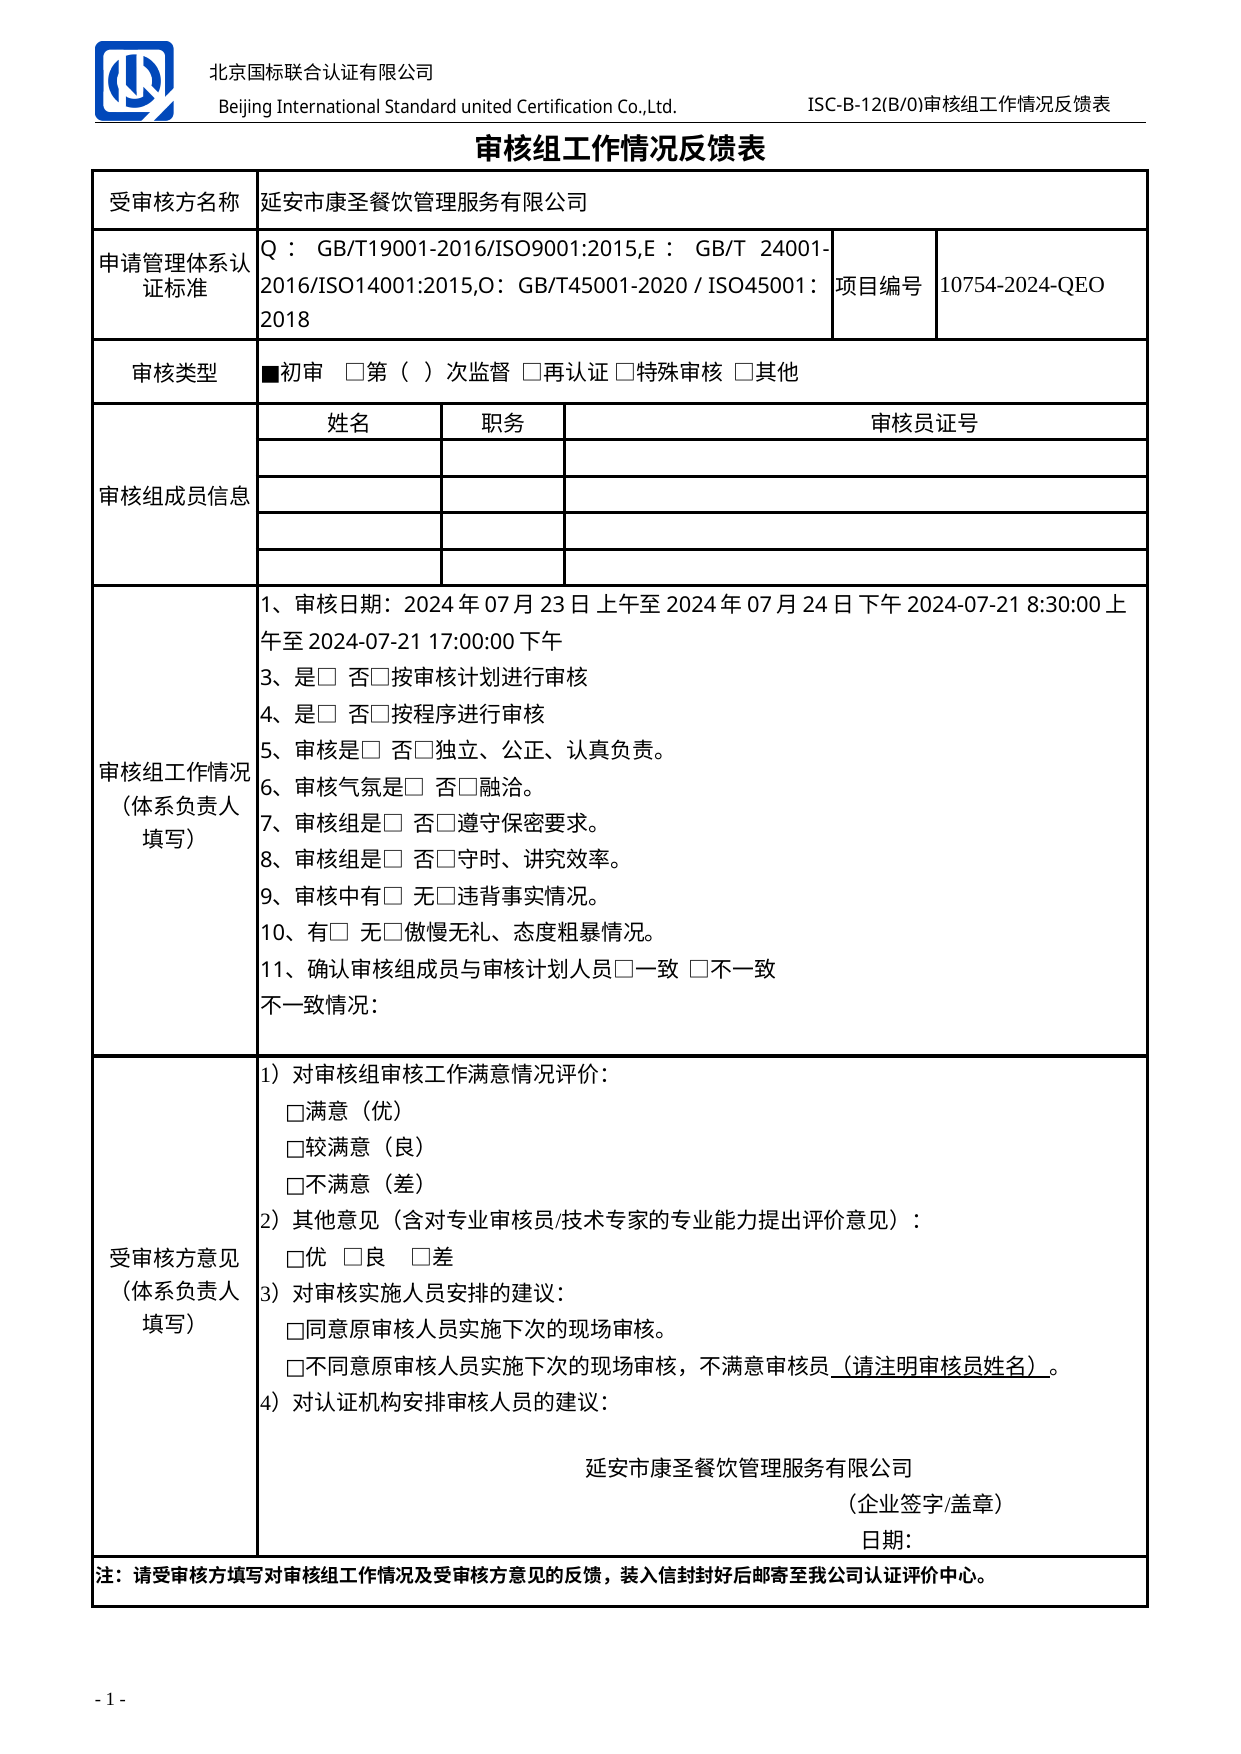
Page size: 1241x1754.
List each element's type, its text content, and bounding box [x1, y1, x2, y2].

table_cell [443, 478, 563, 511]
table_cell [259, 478, 440, 511]
table_header 延安市康圣餐饮管理服务有限公司 [259, 172, 1146, 228]
table_cell 审核组工作情况（体系负责人 填写） [94, 587, 256, 1054]
text 审核组工作情况反馈表 [94, 123, 1146, 169]
table_cell ■初审 □第（ ）次监督 □再认证 □特殊审核 □其他 [259, 341, 1146, 402]
table_cell [566, 551, 1146, 584]
picture [95, 41, 174, 121]
table_cell 10754-2024-QEO [938, 231, 1146, 338]
table_cell [566, 478, 1146, 511]
table_header 受审核方名称 [94, 172, 256, 228]
table_cell 项目编号 [834, 231, 935, 338]
table_cell 姓名 [259, 405, 440, 438]
table_cell 申请管理体系认证标准 [94, 231, 256, 338]
table_cell 1）对审核组审核工作满意情况评价： □满意（优） □较满意（良） □不满意（差） 2）其他意见（含对专业审核员/技术专家的专业能力提出评价意见）： □优 □良 □差 3）对审核实施人员安排的建议： □同意原审核人员实施下次的现场审核。 □不同意原审核人员实施下次的现场审核，不满意审核员（请注明审核员姓名）。 4）对认证机构安排审核人员的建议： 延安市康圣餐饮管理服务有限公司 （企业签字/盖章） 日期： [259, 1058, 1146, 1555]
table_cell [566, 514, 1146, 548]
table_cell [443, 514, 563, 548]
table_cell [259, 514, 440, 548]
table_cell Q：GB/T19001-2016/ISO9001:2015,E：GB/T 24001-2016/ISO14001:2015,O：GB/T45001-2020 / ISO45001：2018 [259, 231, 831, 338]
table_cell 受审核方意见（体系负责人 填写） [94, 1058, 256, 1555]
table_cell 审核类型 [94, 341, 256, 402]
table_cell 审核员证号 [566, 405, 1146, 438]
table_cell 1、审核日期：2024年07月23日 上午至2024年07月24日 下午2024-07-21 8:30:00上午至2024-07-21 17:00:00下午 3、是□ 否□按审核计划进行审核 4、是□ 否□按程序进行审核 5、审核是□ 否□独立、公正、认真负责。 6、审核气氛是□ 否□融洽。 7、审核组是□ 否□遵守保密要求。 8、审核组是□ 否□守时、讲究效率。 9、审核中有□ 无□违背事实情况。 10、有□ 无□傲慢无礼、态度粗暴情况。 11、确认审核组成员与审核计划人员□一致 □不一致 不一致情况： [259, 587, 1146, 1054]
table_cell [443, 441, 563, 475]
table_cell 注：请受审核方填写对审核组工作情况及受审核方意见的反馈，装入信封封好后邮寄至我公司认证评价中心。 [94, 1558, 1146, 1604]
table_cell [566, 441, 1146, 475]
table_cell [259, 551, 440, 584]
table_cell 审核组成员信息 [94, 405, 256, 584]
table_cell [259, 441, 440, 475]
table_cell [443, 551, 563, 584]
table_cell 职务 [443, 405, 563, 438]
